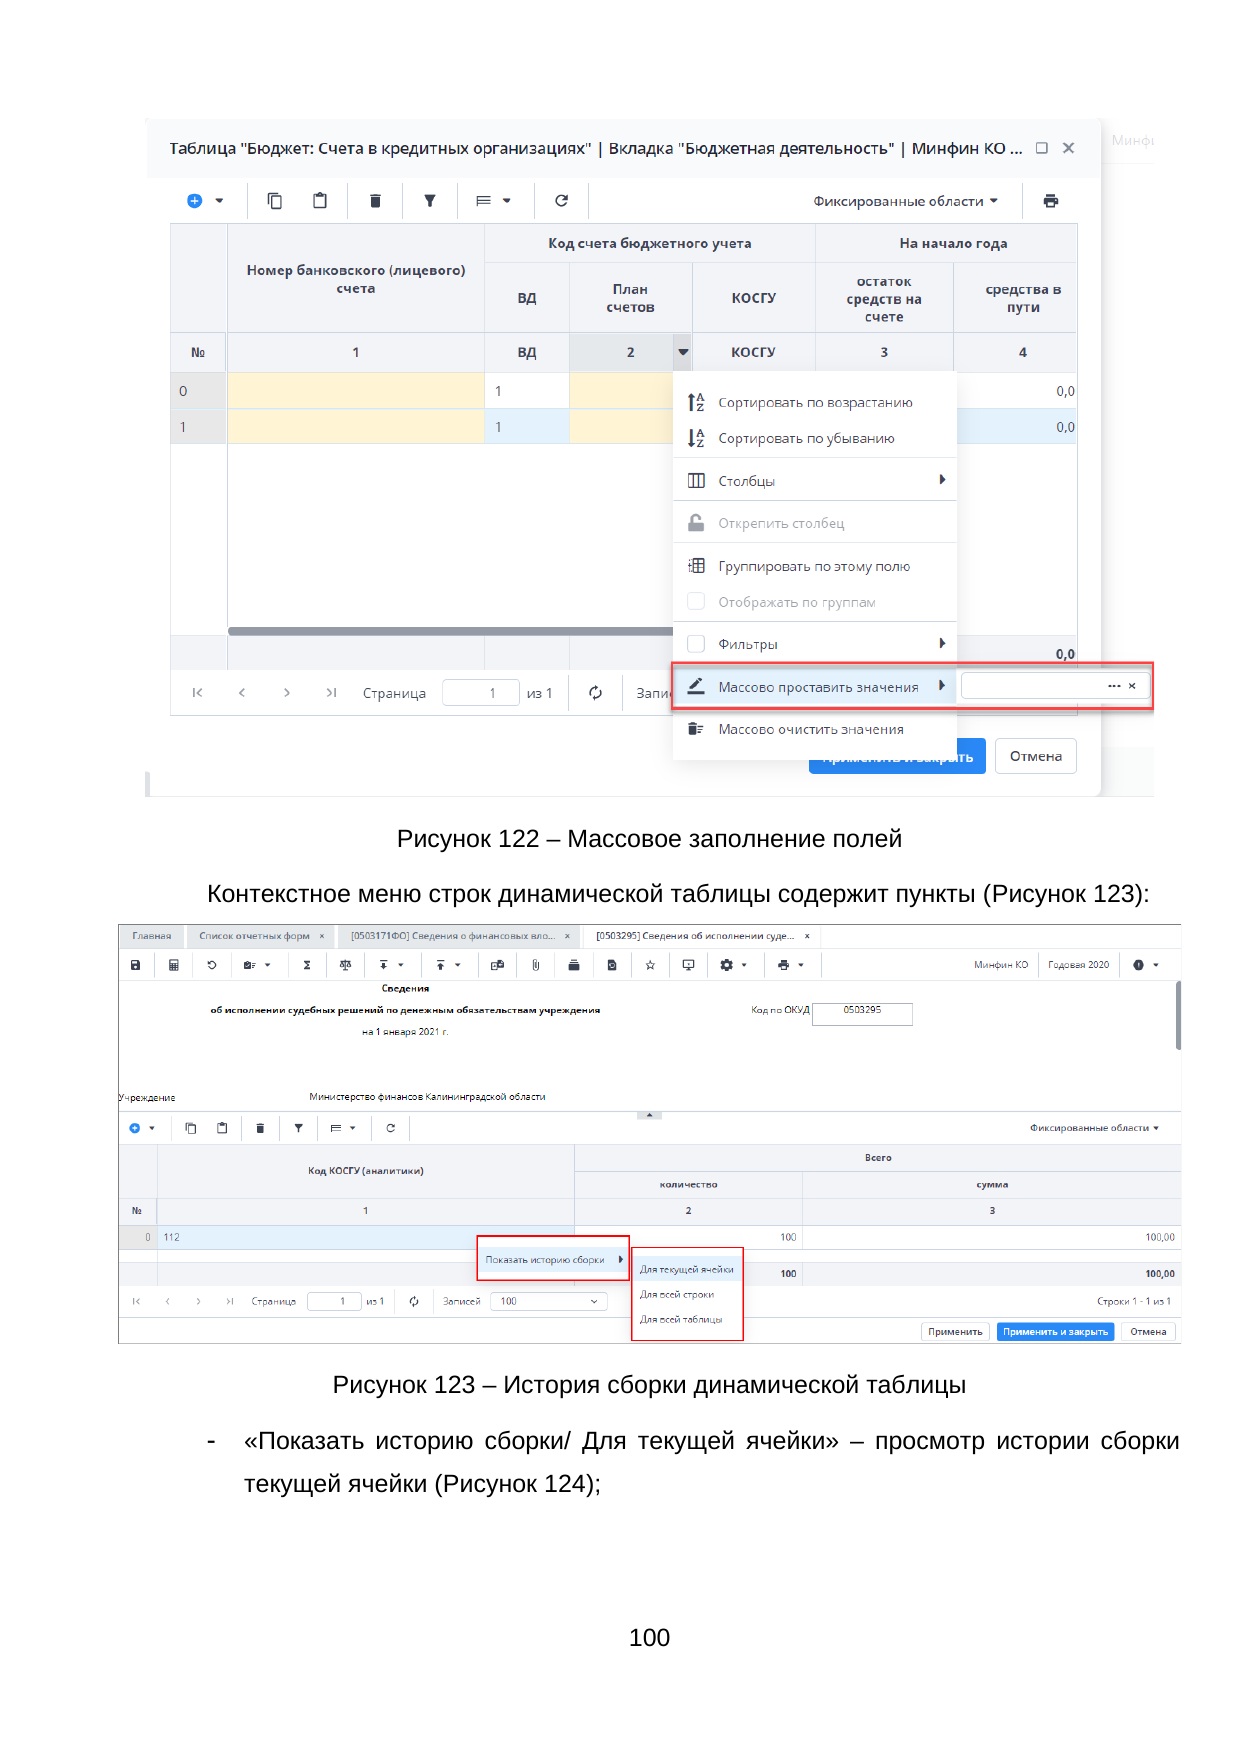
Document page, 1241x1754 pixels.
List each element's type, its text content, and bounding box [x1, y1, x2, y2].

title Контекстное меню строк динамической таблицы содержит пункты (Рисунок 123): [118, 879, 1181, 908]
picture [145, 118, 1155, 797]
title Рисунок 122 – Массовое заполнение полей [118, 823, 1181, 852]
list «Показать историю сборки/ Для текущей ячейки» – просмотр истории сборки текущей ячейки (Рисунок 124); [207, 1426, 1181, 1498]
picture [118, 924, 1182, 1344]
title Рисунок 123 – История сборки динамической таблицы [118, 1371, 1181, 1399]
